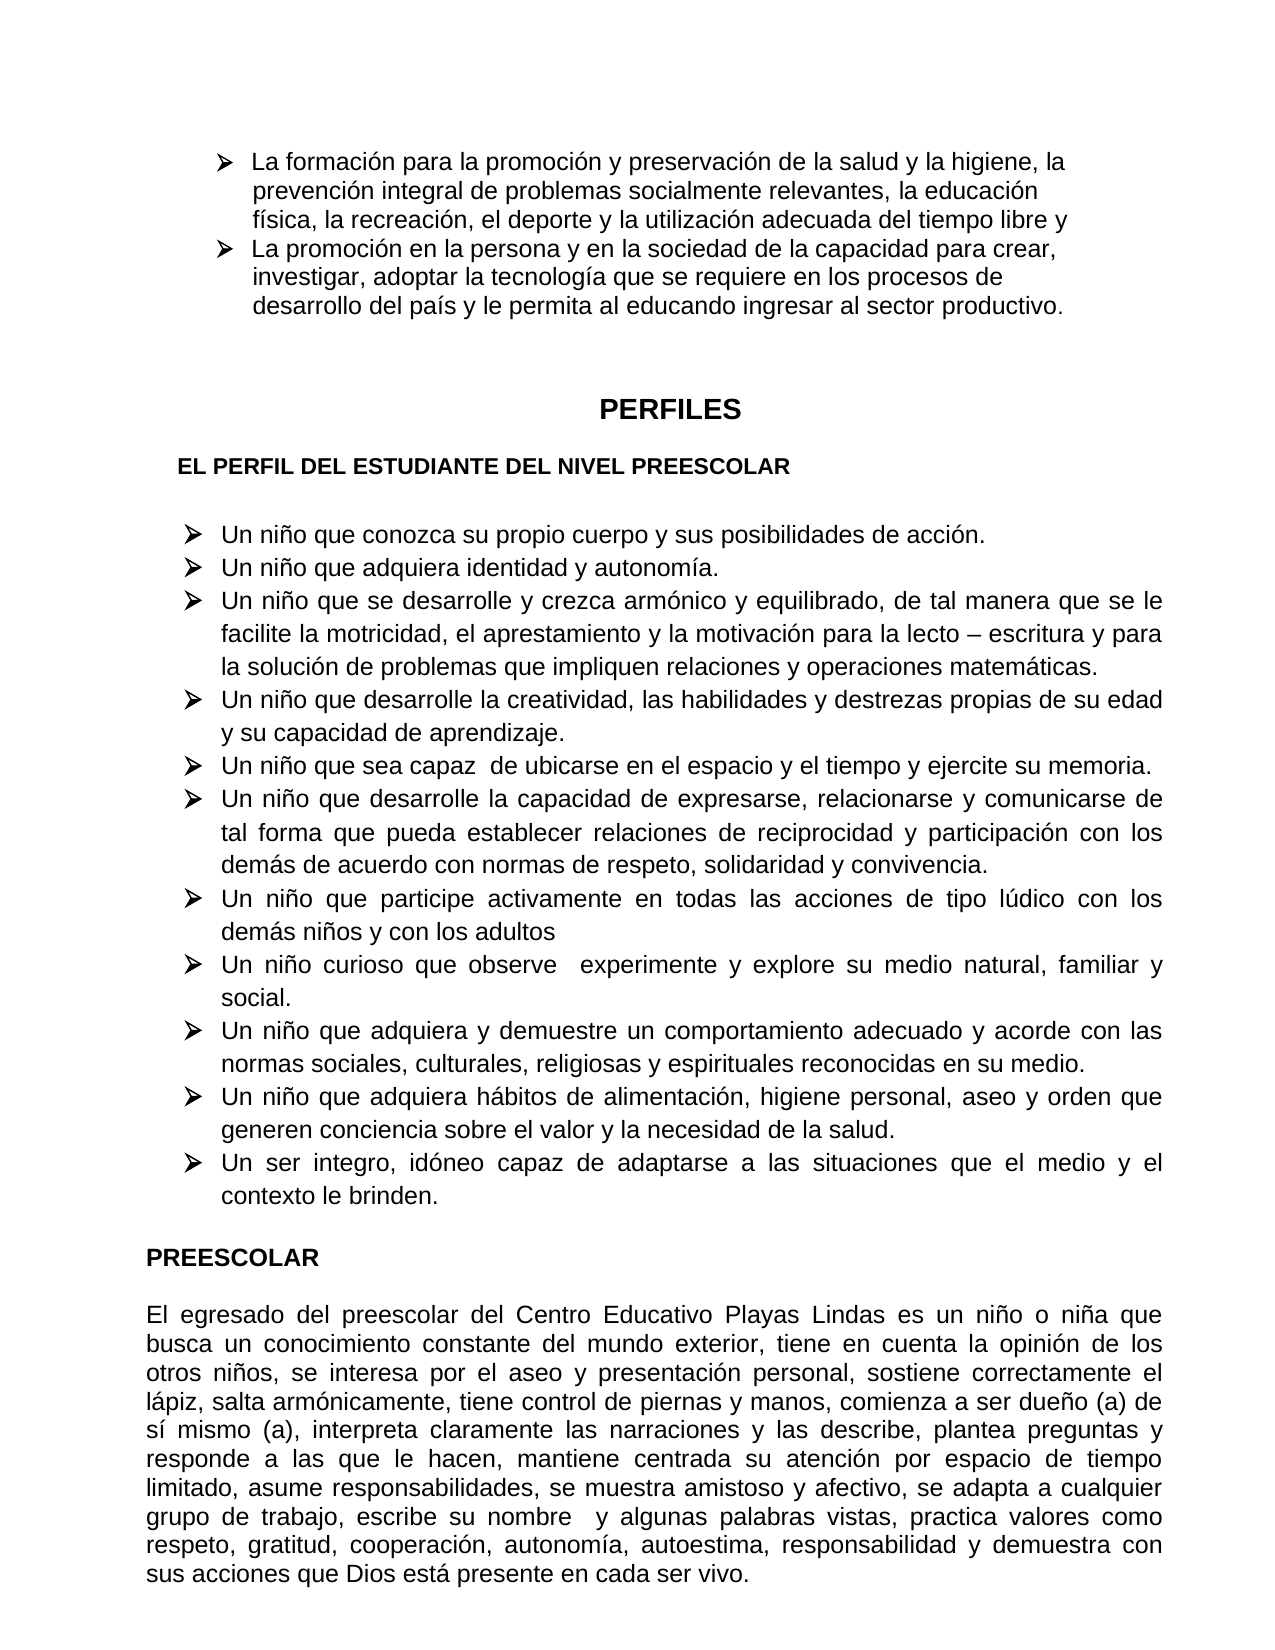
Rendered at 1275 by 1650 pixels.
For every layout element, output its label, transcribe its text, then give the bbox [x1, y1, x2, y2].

list Un niño que se desarrolle y crezca armónico y equilibrado, de tal manera que se le facilite la motricidad, el aprestamiento y la motivación para la lecto – escritura y para la solución de problemas que impliquen relaciones y operaciones matemáticas. [183, 586, 1164, 681]
text El egresado del preescolar del Centro Educativo Playas Lindas es un niño o niña que busca un conocimiento constante del mundo exterior, tiene en cuenta la opinión de los otros niños, se interesa por el aseo y presentación personal, sostiene correctamente el lápiz, salta armónicamente, tiene control de piernas y manos, comienza a ser dueño (a) de sí mismo (a), interpreta claramente las narraciones y las describe, plantea preguntas y responde a las que le hacen, mantiene centrada su atención por espacio de tiempo limitado, asume responsabilidades, se muestra amistoso y afectivo, se adapta a cualquier grupo de trabajo, escribe su nombre y algunas palabras vistas, practica valores como respeto, gratitud, cooperación, autonomía, autoestima, responsabilidad y demuestra con sus acciones que Dios está presente en cada ser vivo. [146, 1301, 1164, 1588]
list La formación para la promoción y preservación de la salud y la higiene, la prevención integral de problemas socialmente relevantes, la educación física, la recreación, el deporte y la utilización adecuada del tiempo libre y [216, 147, 1098, 233]
list Un niño que adquiera y demuestre un comportamiento adecuado y acorde con las normas sociales, culturales, religiosas y espirituales reconocidas en su medio. [183, 1016, 1164, 1078]
list Un ser integro, idóneo capaz de adaptarse a las situaciones que el medio y el contexto le brinden. [183, 1148, 1164, 1210]
subtitle EL PERFIL DEL ESTUDIANTE DEL NIVEL PREESCOLAR [177, 453, 1164, 480]
list Un niño que adquiera hábitos de alimentación, higiene personal, aseo y orden que generen conciencia sobre el valor y la necesidad de la salud. [183, 1082, 1164, 1144]
list Un niño que conozca su propio cuerpo y sus posibilidades de acción. [183, 520, 1164, 548]
list Un niño curioso que observe experimente y explore su medio natural, familiar y social. [183, 950, 1164, 1012]
subtitle PERFILES [176, 392, 1164, 425]
list Un niño que participe activamente en todas las acciones de tipo lúdico con los demás niños y con los adultos [183, 883, 1164, 945]
subtitle PREESCOLAR [146, 1243, 1164, 1272]
list Un niño que sea capaz de ubicarse en el espacio y el tiempo y ejercite su memoria. [183, 751, 1164, 780]
list Un niño que desarrolle la capacidad de expresarse, relacionarse y comunicarse de tal forma que pueda establecer relaciones de reciprocidad y participación con los demás de acuerdo con normas de respeto, solidaridad y convivencia. [183, 784, 1164, 879]
list Un niño que desarrolle la creatividad, las habilidades y destrezas propias de su edad y su capacidad de aprendizaje. [183, 685, 1164, 747]
list La promoción en la persona y en la sociedad de la capacidad para crear, investigar, adoptar la tecnología que se requiere en los procesos de desarrollo del país y le permita al educando ingresar al sector productivo. [216, 234, 1097, 320]
list Un niño que adquiera identidad y autonomía. [183, 553, 1164, 582]
